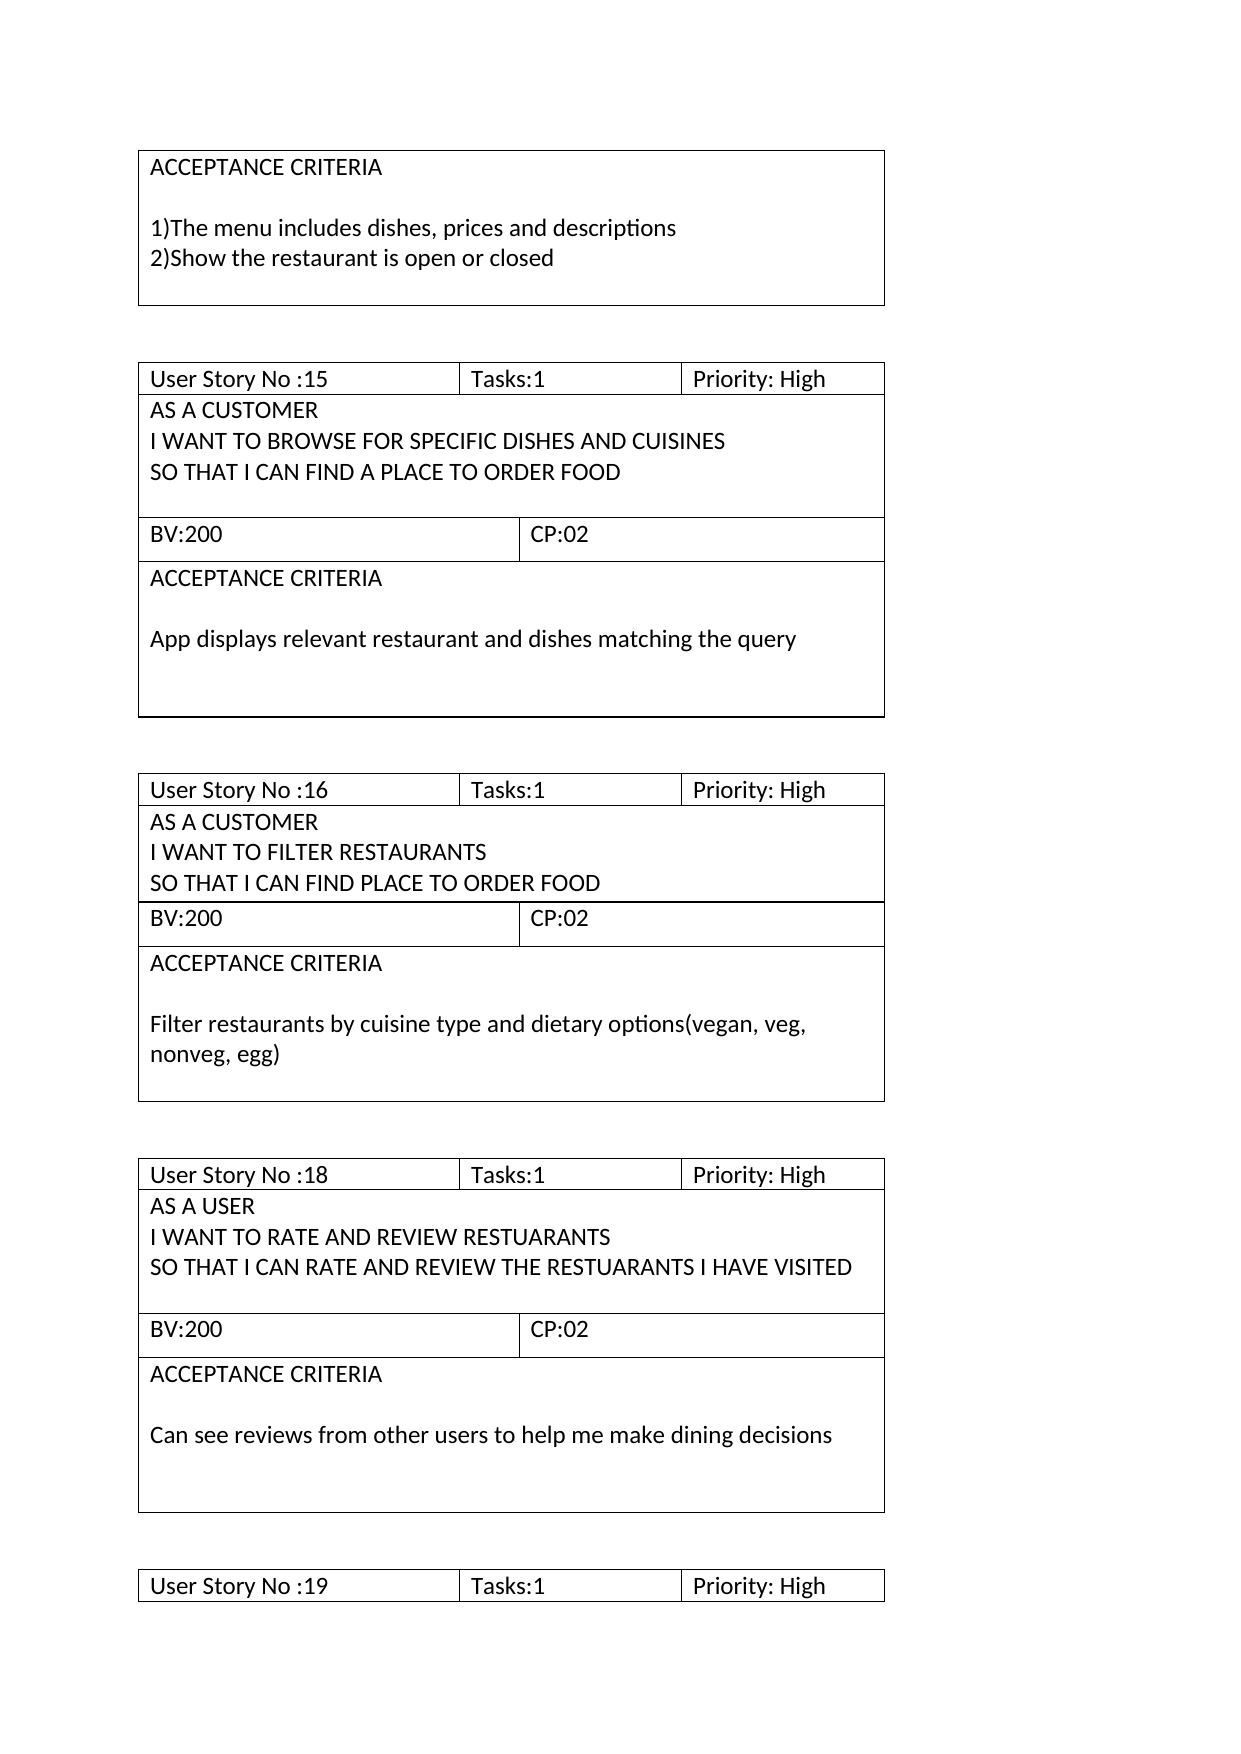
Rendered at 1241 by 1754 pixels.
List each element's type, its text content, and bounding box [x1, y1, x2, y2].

table_cell CP:02 [520, 518, 884, 561]
table_cell BV:200 [139, 903, 519, 946]
table_header User Story No :16 [139, 774, 459, 805]
table_header Priority: High [682, 774, 884, 805]
table_cell BV:200 [139, 518, 519, 561]
table_header Tasks:1 [460, 1159, 681, 1189]
table_header Tasks:1 [460, 1570, 681, 1601]
table_cell AS A CUSTOMER I WANT TO BROWSE FOR SPECIFIC DISHES AND CUISINES SO THAT I CAN FIND A PLACE TO ORDER FOOD [139, 395, 884, 517]
table_cell ACCEPTANCE CRITERIA App displays relevant restaurant and dishes matching the query [139, 562, 884, 716]
table_cell ACCEPTANCE CRITERIA Can see reviews from other users to help me make dining decisions [139, 1358, 884, 1512]
table_header User Story No :19 [139, 1570, 459, 1601]
table_header Tasks:1 [460, 363, 681, 394]
table_cell ACCEPTANCE CRITERIA 1)The menu includes dishes, prices and descriptions 2)Show the restaurant is open or closed [139, 151, 884, 305]
table_header Priority: High [682, 363, 884, 394]
table_header Priority: High [682, 1159, 884, 1189]
table_cell CP:02 [520, 1314, 884, 1357]
table_cell BV:200 [139, 1314, 519, 1357]
table_header Tasks:1 [460, 774, 681, 805]
table_cell AS A CUSTOMER I WANT TO FILTER RESTAURANTS SO THAT I CAN FIND PLACE TO ORDER FOOD [139, 806, 884, 901]
table_header User Story No :18 [139, 1159, 459, 1189]
table_header Priority: High [682, 1570, 884, 1601]
table_header User Story No :15 [139, 363, 459, 394]
table_cell CP:02 [520, 903, 884, 946]
table_cell AS A USER I WANT TO RATE AND REVIEW RESTUARANTS SO THAT I CAN RATE AND REVIEW THE RESTUARANTS I HAVE VISITED [139, 1190, 884, 1312]
table_cell ACCEPTANCE CRITERIA Filter restaurants by cuisine type and dietary options(vegan, veg, nonveg, egg) [139, 947, 884, 1101]
